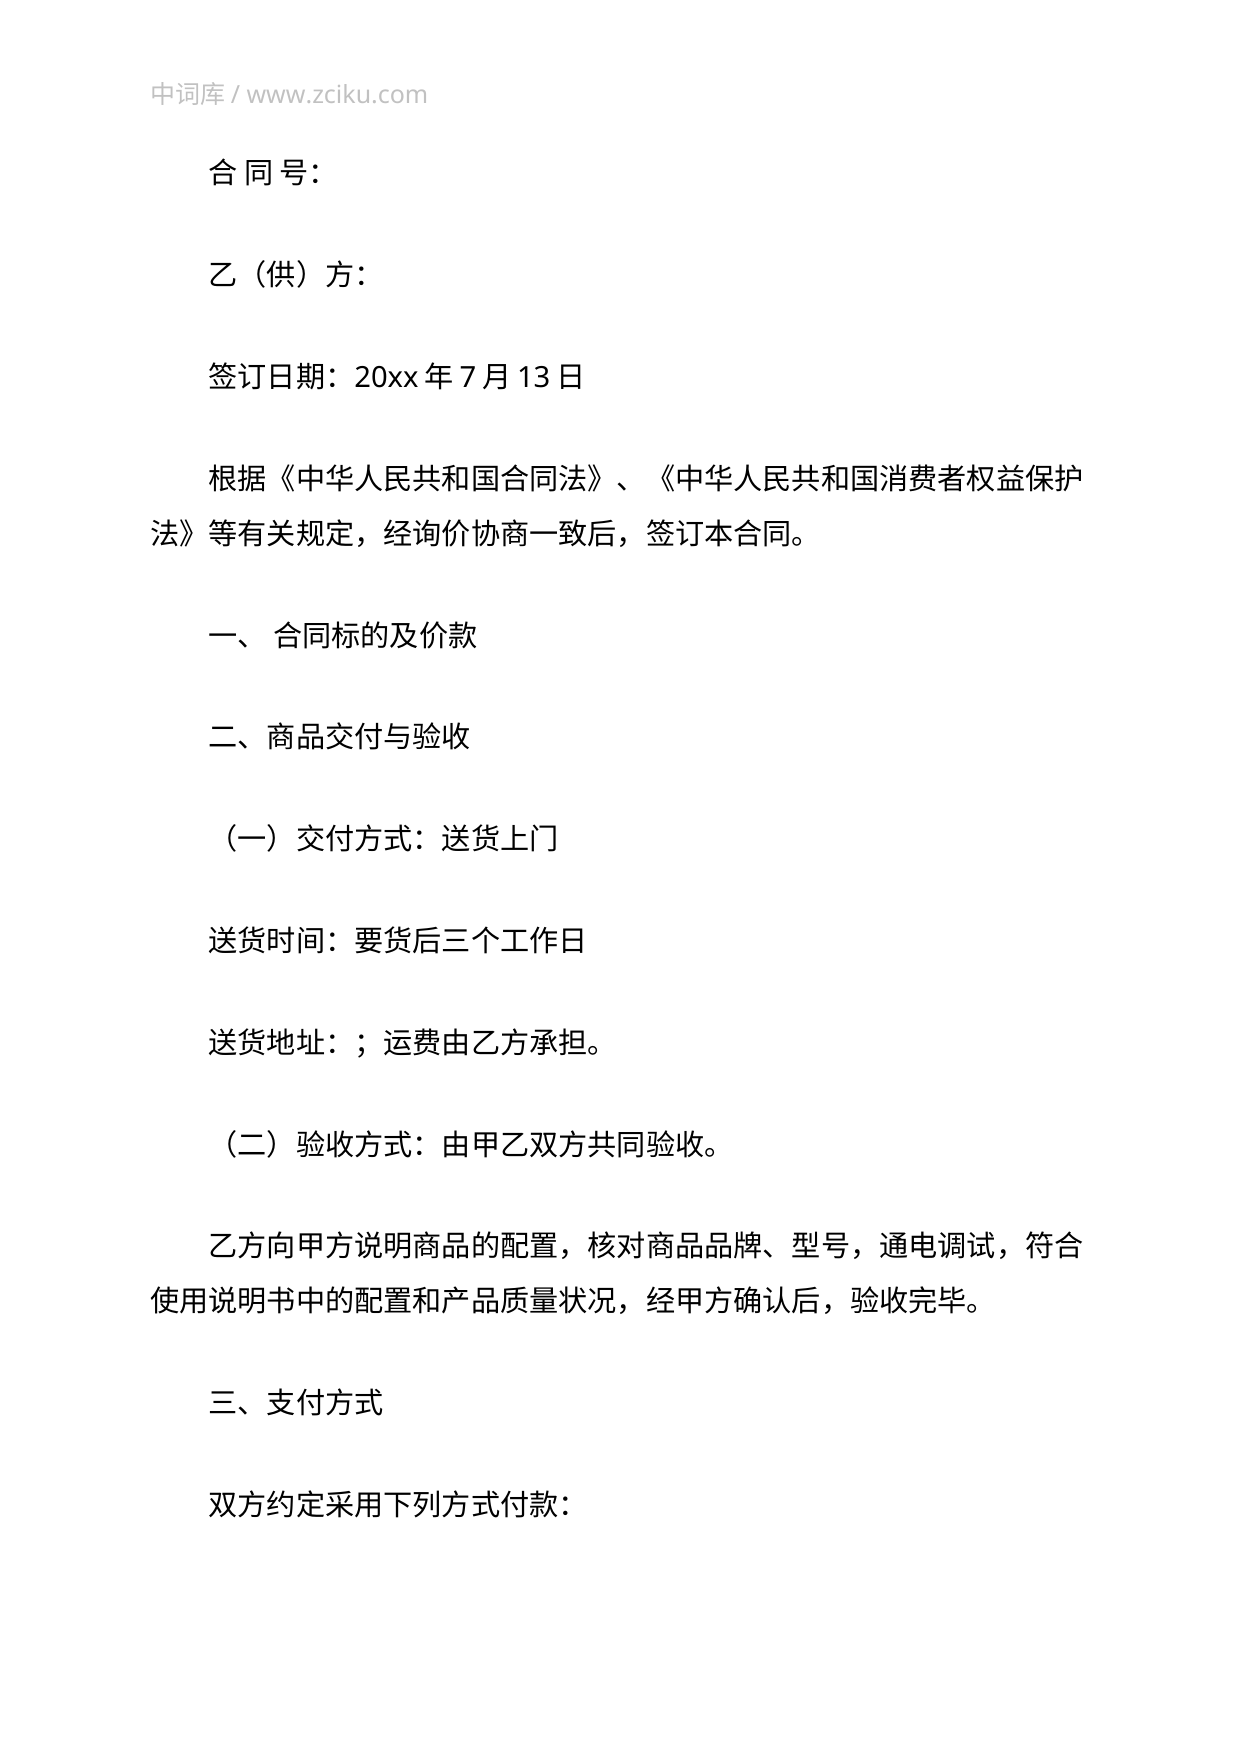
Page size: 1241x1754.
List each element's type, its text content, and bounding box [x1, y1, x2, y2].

text 一、 合同标的及价款 [150, 612, 1090, 654]
text 二、商品交付与验收 [150, 714, 1090, 756]
text （二）验收方式：由甲乙双方共同验收。 [150, 1121, 1090, 1163]
text （一）交付方式：送货上门 [150, 816, 1090, 858]
text 乙方向甲方说明商品的配置，核对商品品牌、型号，通电调试，符合使用说明书中的配置和产品质量状况，经甲方确认后，验收完毕。 [150, 1223, 1090, 1320]
text 送货时间：要货后三个工作日 [150, 917, 1090, 960]
text 送货地址：；运费由乙方承担。 [150, 1019, 1090, 1062]
text 双方约定采用下列方式付款： [150, 1481, 1090, 1523]
text 合 同 号： [150, 150, 1090, 192]
text 根据《中华人民共和国合同法》、《中华人民共和国消费者权益保护法》等有关规定，经询价协商一致后，签订本合同。 [150, 456, 1090, 553]
text 三、支付方式 [150, 1379, 1090, 1422]
text 签订日期：20xx年7月13日 [150, 353, 1090, 396]
text 乙（供）方： [150, 252, 1090, 294]
